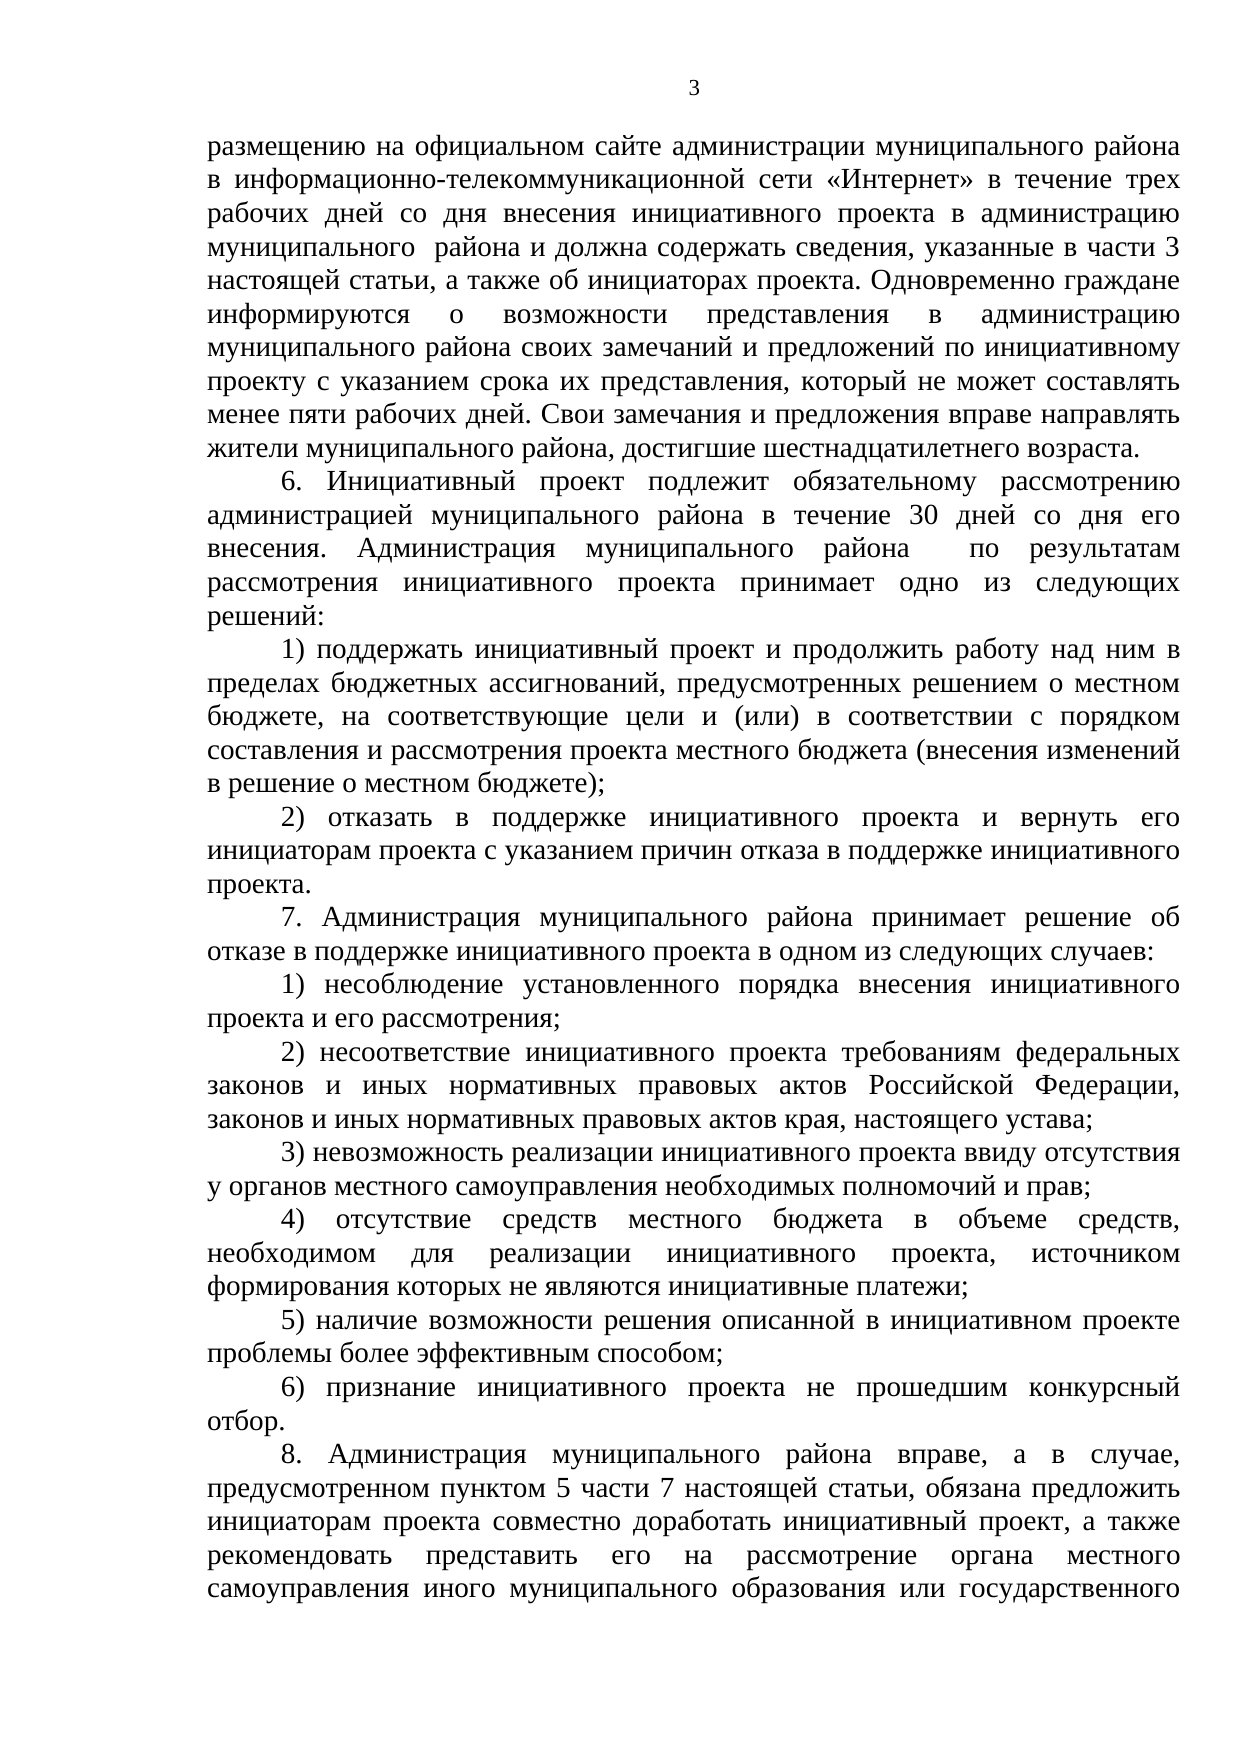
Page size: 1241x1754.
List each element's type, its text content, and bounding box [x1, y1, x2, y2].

text 3) невозможность реализации инициативного проекта ввиду отсутствия у органов местного самоуправления необходимых полномочий и прав; [207, 1134, 1181, 1201]
text 6. Инициативный проект подлежит обязательному рассмотрению администрацией муниципального района в течение 30 дней со дня его внесения. Администрация муниципального района по результатам рассмотрения инициативного проекта принимает одно из следующих решений: [207, 463, 1181, 631]
text 1) поддержать инициативный проект и продолжить работу над ним в пределах бюджетных ассигнований, предусмотренных решением о местном бюджете, на соответствующие цели и (или) в соответствии с порядком составления и рассмотрения проекта местного бюджета (внесения изменений в решение о местном бюджете); [207, 631, 1181, 799]
text 2) отказать в поддержке инициативного проекта и вернуть его инициаторам проекта с указанием причин отказа в поддержке инициативного проекта. [207, 799, 1181, 899]
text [207, 128, 1181, 463]
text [207, 1436, 1181, 1604]
text 6) признание инициативного проекта не прошедшим конкурсный отбор. [207, 1369, 1181, 1436]
text 7. Администрация муниципального района принимает решение об отказе в поддержке инициативного проекта в одном из следующих случаев: [207, 899, 1181, 967]
text 2) несоответствие инициативного проекта требованиям федеральных законов и иных нормативных правовых актов Российской Федерации, законов и иных нормативных правовых актов края, настоящего устава; [207, 1034, 1181, 1134]
text 4) отсутствие средств местного бюджета в объеме средств, необходимом для реализации инициативного проекта, источником формирования которых не являются инициативные платежи; [207, 1201, 1181, 1302]
text 1) несоблюдение установленного порядка внесения инициативного проекта и его рассмотрения; [207, 967, 1181, 1034]
text 5) наличие возможности решения описанной в инициативном проекте проблемы более эффективным способом; [207, 1302, 1181, 1369]
